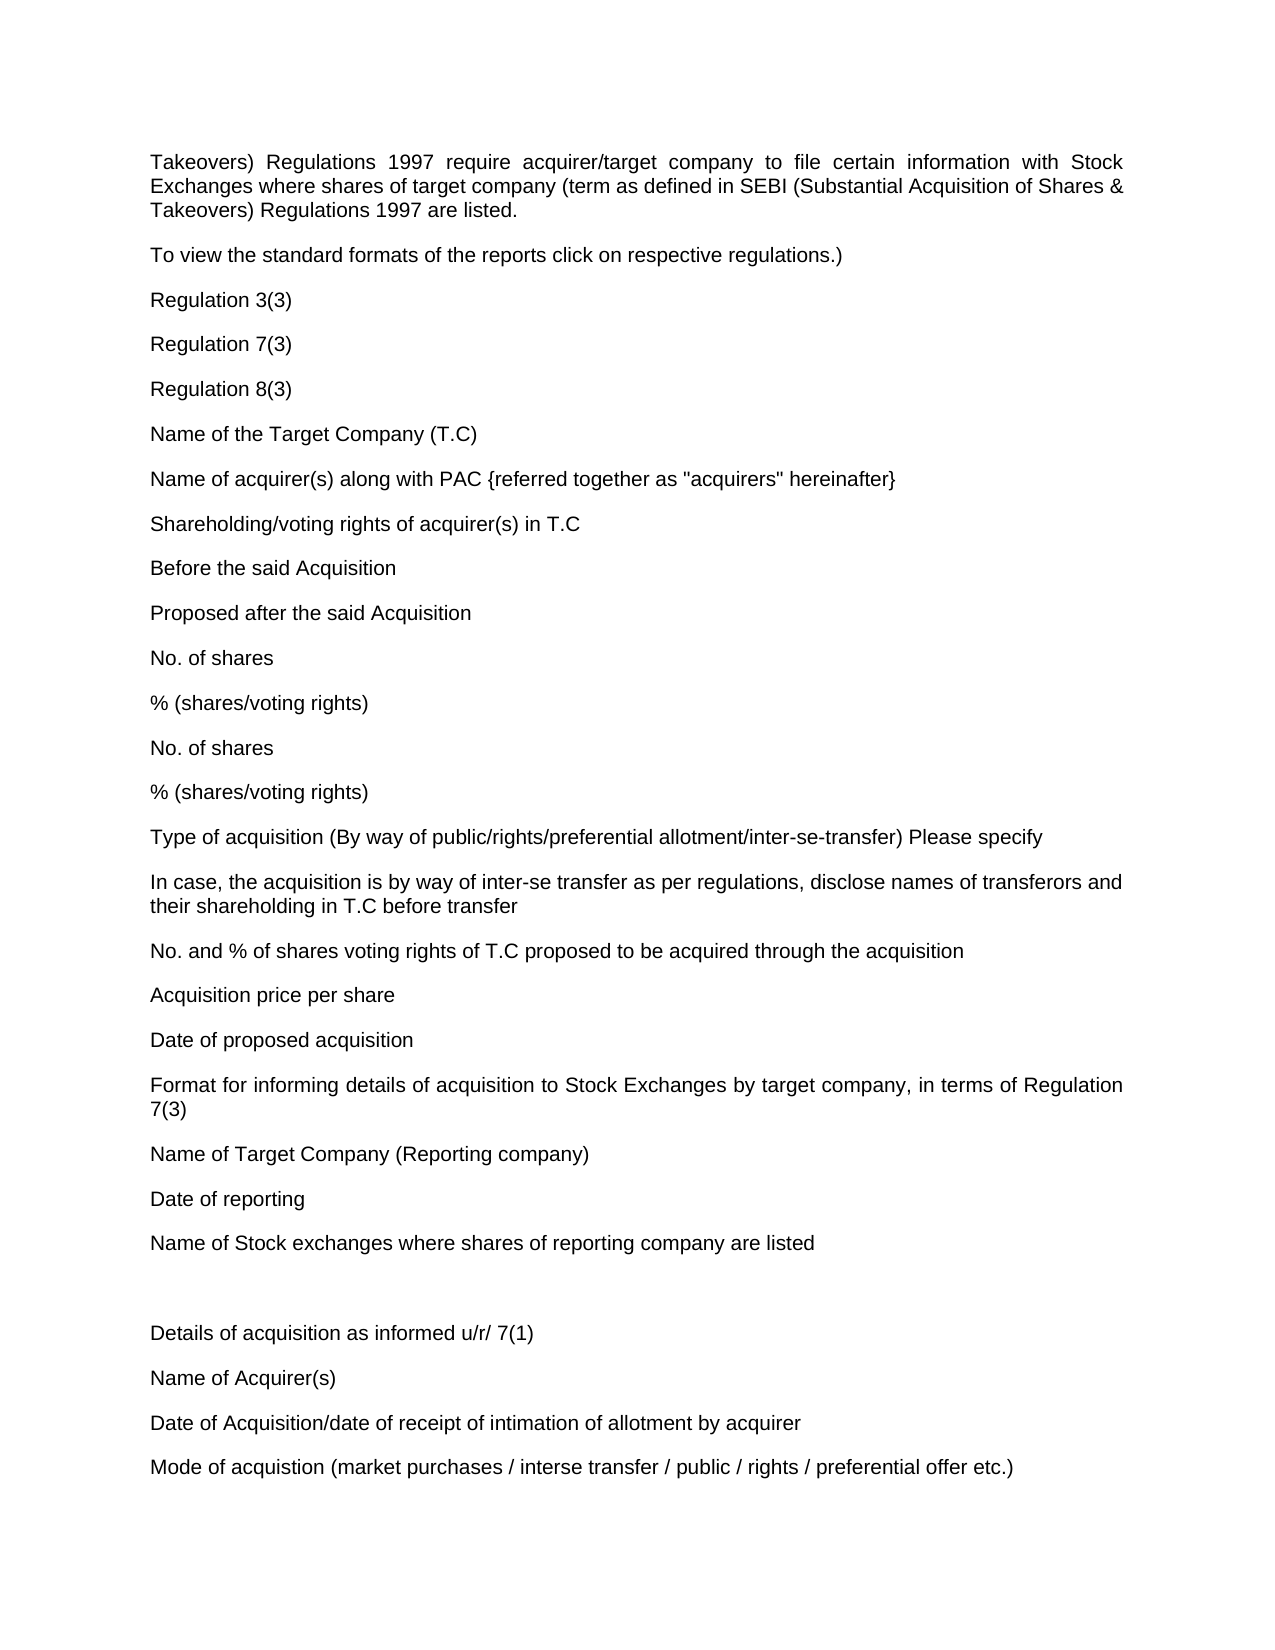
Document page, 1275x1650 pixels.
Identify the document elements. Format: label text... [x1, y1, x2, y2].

text Regulation 7(3) [150, 332, 1125, 356]
text Shareholding/voting rights of acquirer(s) in T.C [150, 511, 1125, 535]
text Name of Acquirer(s) [150, 1366, 1125, 1389]
text Proposed after the said Acquisition [150, 601, 1125, 625]
text Regulation 3(3) [150, 287, 1125, 311]
text In case, the acquisition is by way of inter-se transfer as per regulations, disclose names of transferors and their shareholding in T.C before transfer [150, 870, 1125, 918]
text Acquisition price per share [150, 983, 1125, 1007]
text Name of Stock exchanges where shares of reporting company are listed [150, 1231, 1125, 1255]
text Name of Target Company (Reporting company) [150, 1142, 1125, 1166]
text No. and % of shares voting rights of T.C proposed to be acquired through the acquisition [150, 938, 1125, 962]
text Date of reporting [150, 1186, 1125, 1210]
text To view the standard formats of the reports click on respective regulations.) [150, 243, 1125, 267]
text Before the said Acquisition [150, 556, 1125, 580]
text Type of acquisition (By way of public/rights/preferential allotment/inter-se-transfer) Please specify [150, 825, 1125, 849]
text Date of proposed acquisition [150, 1028, 1125, 1052]
text % (shares/voting rights) [150, 780, 1125, 804]
text No. of shares [150, 735, 1125, 759]
text Details of acquisition as informed u/r/ 7(1) [150, 1321, 1125, 1345]
text No. of shares [150, 646, 1125, 670]
text Mode of acquistion (market purchases / interse transfer / public / rights / preferential offer etc.) [150, 1455, 1125, 1479]
text Date of Acquisition/date of receipt of intimation of allotment by acquirer [150, 1410, 1125, 1434]
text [150, 150, 1125, 222]
text % (shares/voting rights) [150, 691, 1125, 714]
text Regulation 8(3) [150, 377, 1125, 401]
text Name of the Target Company (T.C) [150, 422, 1125, 446]
text Name of acquirer(s) along with PAC {referred together as "acquirers" hereinafter} [150, 467, 1125, 491]
text Format for informing details of acquisition to Stock Exchanges by target company, in terms of Regulation 7(3) [150, 1073, 1125, 1121]
